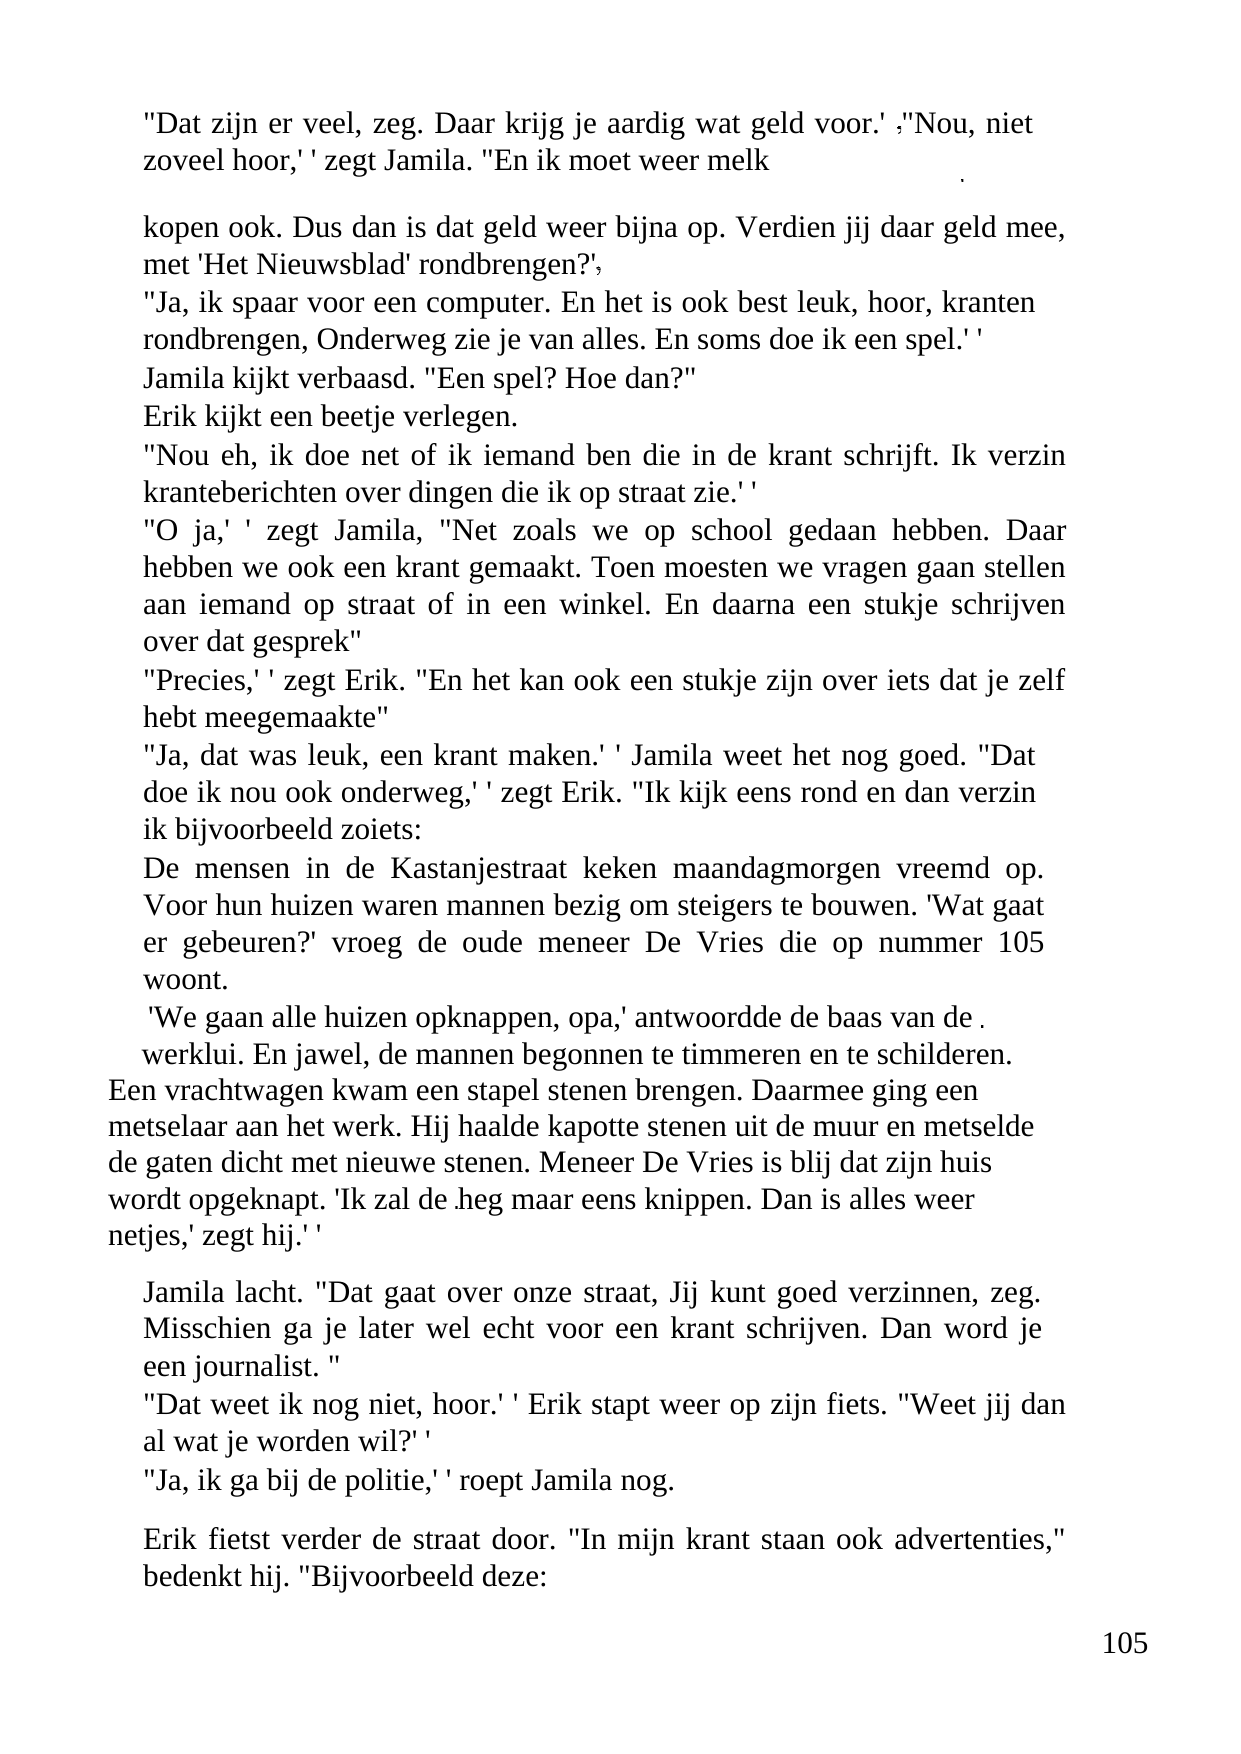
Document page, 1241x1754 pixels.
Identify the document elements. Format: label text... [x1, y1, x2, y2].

text Erik kijkt een beetje verlegen. [143, 398, 1067, 433]
text "Ja, ik ga bij de politie,' ' roept Jamila nog. [143, 1461, 1067, 1497]
text Jamila kijkt verbaasd. "Een spel? Hoe dan?" [143, 359, 1067, 395]
text Jamila lacht. "Dat gaat over onze straat, Jij kunt goed verzinnen, zeg. Misschien ga je later wel echt voor een krant schrijven. Dan word je een journalist. " [143, 1273, 1043, 1383]
text 'We gaan alle huizen opknappen, opa,' antwoordde de baas van de werklui. En jawel, de mannen begonnen te timmeren en te schilderen. Een vrachtwagen kwam een stapel stenen brengen. Daarmee ging een metselaar aan het werk. Hij haalde kapotte stenen uit de muur en metselde de gaten dicht met nieuwe stenen. Meneer De Vries is blij dat zijn huis wordt opgeknapt. 'Ik zal de heg maar eens knippen. Dan is alles weer netjes,' zegt hij.' ' [108, 999, 1067, 1252]
text kopen ook. Dus dan is dat geld weer bijna op. Verdien jij daar geld mee, met 'Het Nieuwsblad' rondbrengen?' [143, 208, 1067, 281]
text "O ja,' ' zegt Jamila, "Net zoals we op school gedaan hebben. Daar hebben we ook een krant gemaakt. Toen moesten we vragen gaan stellen aan iemand op straat of in een winkel. En daarna een stukje schrijven over dat gesprek" [143, 512, 1067, 658]
text "Ja, ik spaar voor een computer. En het is ook best leuk, hoor, kranten rondbrengen, Onderweg zie je van alles. En soms doe ik een spel.' ' [143, 283, 1037, 356]
text Erik fietst verder de straat door. "In mijn krant staan ook advertenties," bedenkt hij. "Bijvoorbeeld deze: [143, 1520, 1067, 1593]
picture [897, 126, 902, 134]
text "Dat zijn er veel, zeg. Daar krijg je aardig wat geld voor.' "Nou, niet zoveel hoor,' ' zegt Jamila. "En ik moet weer melk [143, 104, 1033, 177]
picture [596, 266, 601, 275]
text De mensen in de Kastanjestraat keken maandagmorgen vreemd op. Voor hun huizen waren mannen bezig om steigers te bouwen. 'Wat gaat er gebeuren?' vroeg de oude meneer De Vries die op nummer 105 woont. [143, 849, 1046, 996]
text "Nou eh, ik doe net of ik iemand ben die in de krant schrijft. Ik verzin kranteberichten over dingen die ik op straat zie.' ' [143, 436, 1067, 509]
text "Ja, dat was leuk, een krant maken.' ' Jamila weet het nog goed. "Dat doe ik nou ook onderweg,' ' zegt Erik. "Ik kijk eens rond en dan verzin ik bijvoorbeeld zoiets: [143, 737, 1038, 847]
text "Dat weet ik nog niet, hoor.' ' Erik stapt weer op zijn fiets. "Weet jij dan al wat je worden wil?' ' [143, 1385, 1067, 1458]
text "Precies,' ' zegt Erik. "En het kan ook een stukje zijn over iets dat je zelf hebt meegemaakte" [143, 661, 1067, 734]
